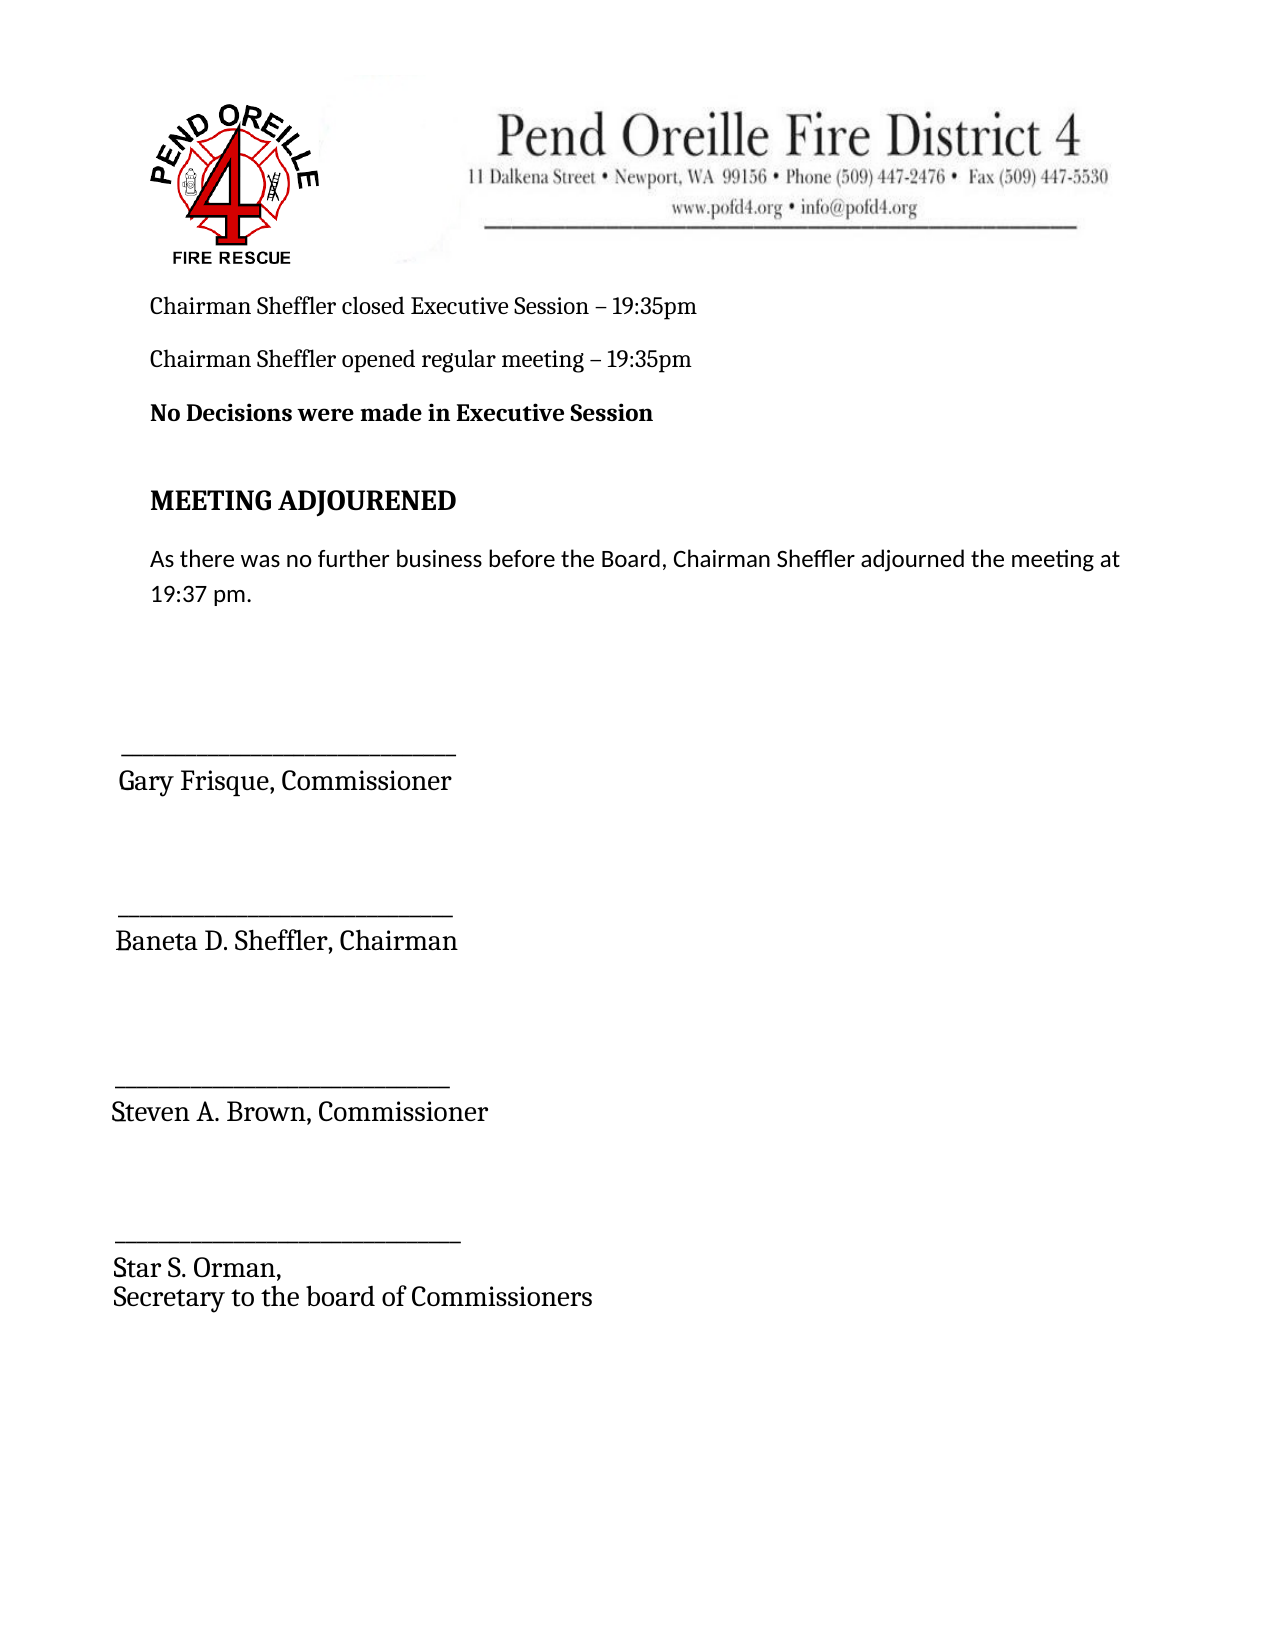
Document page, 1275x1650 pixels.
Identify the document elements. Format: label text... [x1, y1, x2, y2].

text Chairman Sheffler closed Executive Session – 19:35pm [150, 292, 1125, 320]
text No Decisions were made in Executive Session [150, 399, 1125, 428]
picture [150, 75, 1121, 264]
text MEETING ADJOURENED [150, 484, 1125, 518]
text As there was no further business before the Board, Chairman Sheffler adjourned the meeting at 19:37 pm. [150, 543, 1125, 609]
text Chairman Sheffler opened regular meeting – 19:35pm [150, 345, 1125, 374]
